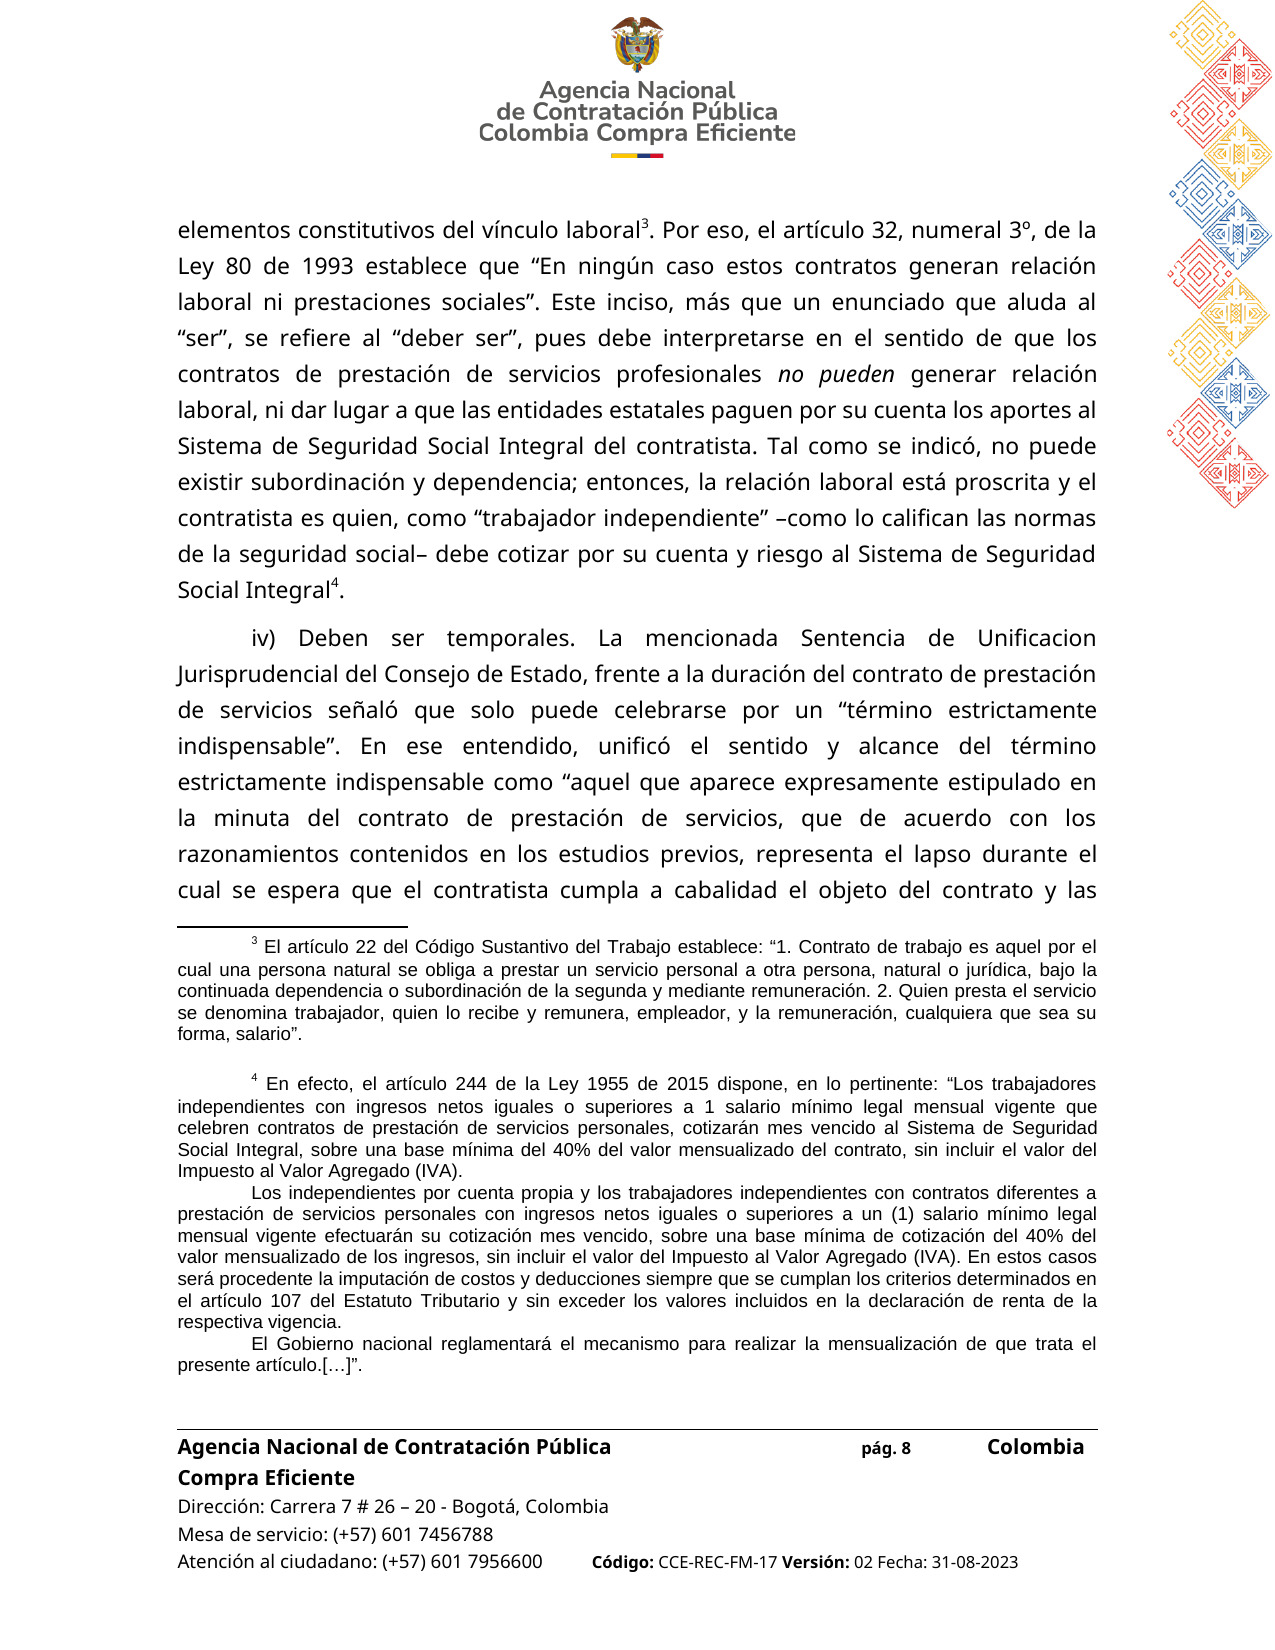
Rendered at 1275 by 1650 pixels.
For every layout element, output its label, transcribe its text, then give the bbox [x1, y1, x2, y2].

text iv) Deben ser temporales. La mencionada Sentencia de Unificacion Jurisprudencial del Consejo de Estado, frente a la duración del contrato de prestación de servicios señaló que solo puede celebrarse por un “término estrictamente indispensable”. En ese entendido, unificó el sentido y alcance del término estrictamente indispensable como “aquel que aparece expresamente estipulado en la minuta del contrato de prestación de servicios, que de acuerdo con los razonamientos contenidos en los estudios previos, representa el lapso durante el cual se espera que el contratista cumpla a cabalidad el objeto del contrato y las obligaciones que de él se derivan, sin perjuicio de las prórrogas excepcionales que puedan acordarse para garantizar su cumplimiento”. [177, 622, 1098, 905]
picture [479, 17, 796, 158]
picture [1165, 0, 1272, 506]
